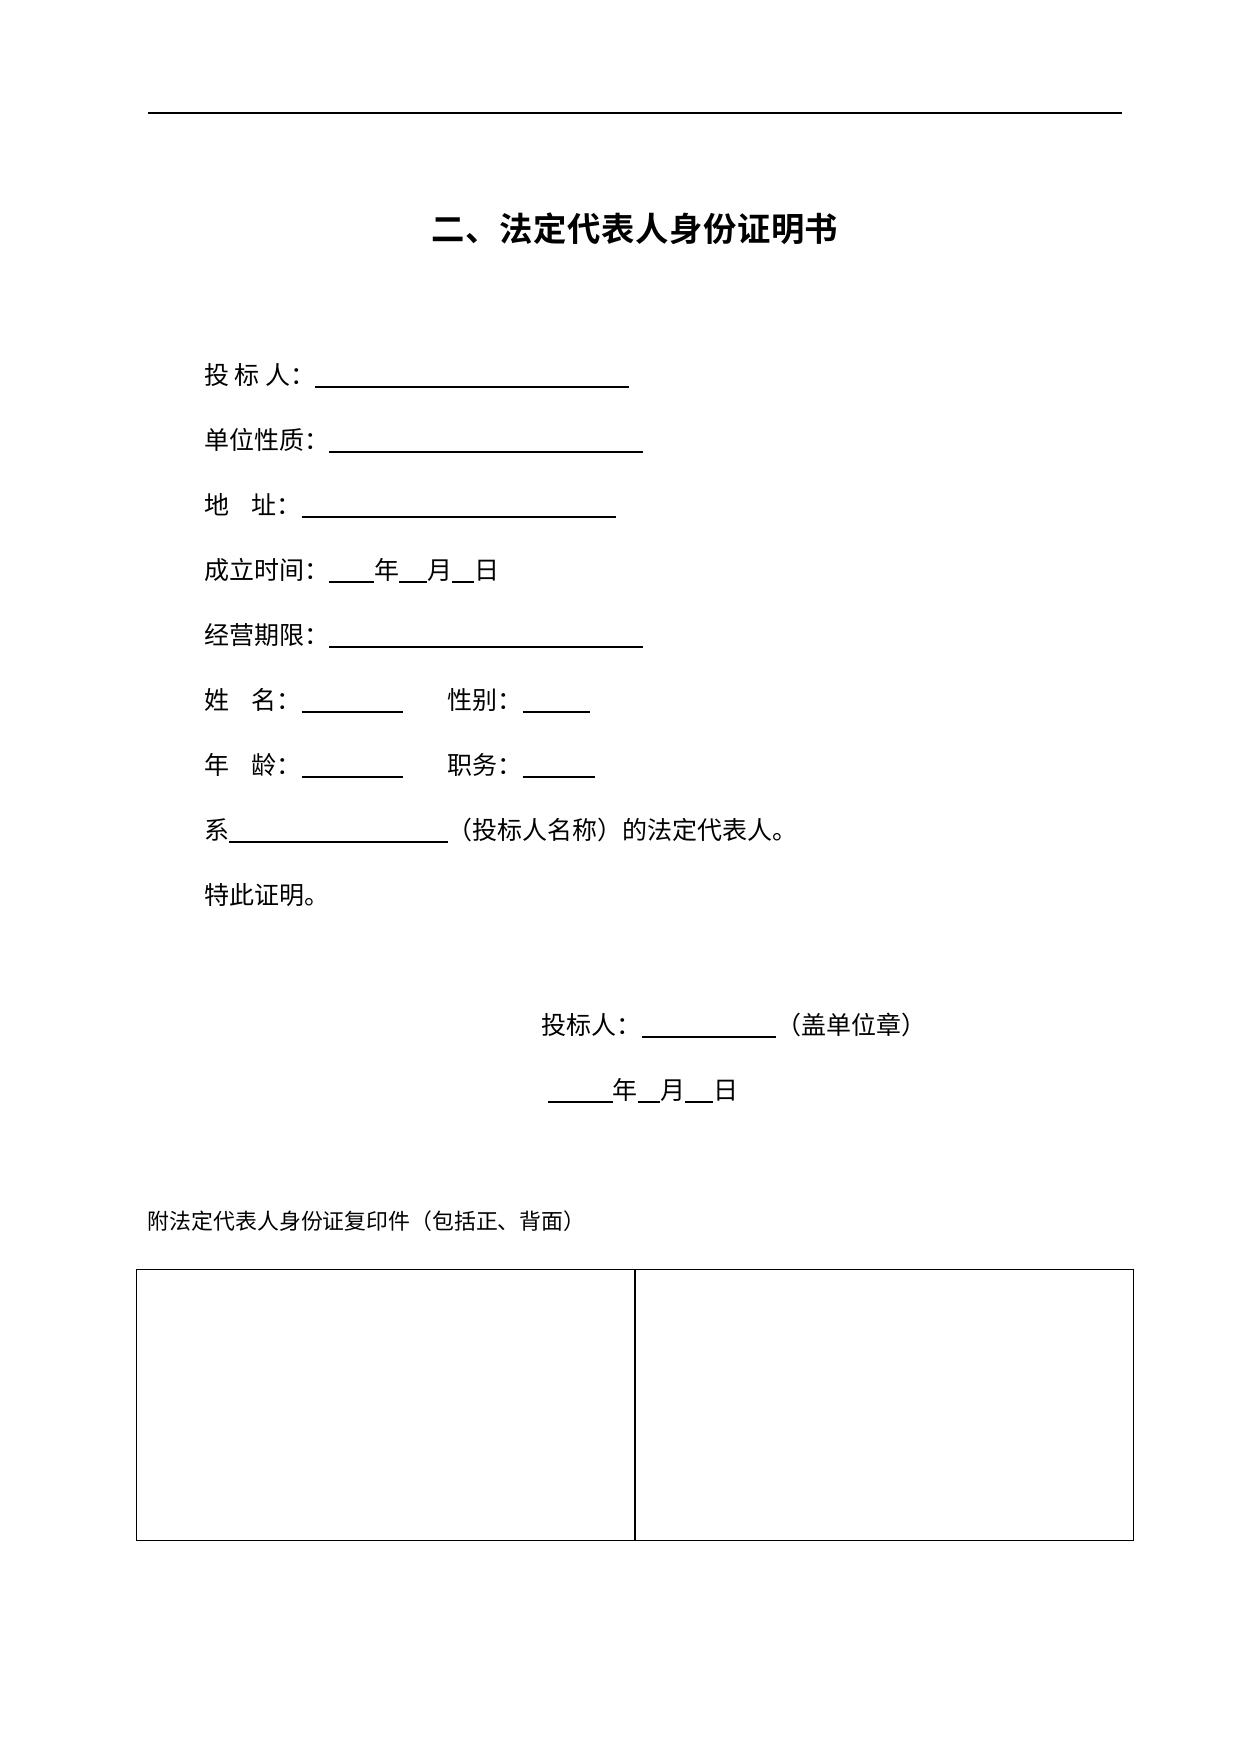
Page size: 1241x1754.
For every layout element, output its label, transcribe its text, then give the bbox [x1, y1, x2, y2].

text 特此证明。 [148, 861, 1122, 926]
text 附法定代表人身份证复印件（包括正、背面） [148, 1204, 1122, 1236]
text 二、法定代表人身份证明书 [148, 194, 1122, 259]
text 投 标 人： [148, 341, 1122, 406]
text 年 龄： 职务： [148, 731, 1122, 796]
text 年 月 日 [148, 1056, 1122, 1121]
table_header [137, 1270, 634, 1540]
text 地 址： [148, 471, 1122, 536]
text 姓 名： 性别： [148, 666, 1122, 731]
text 系 （投标人名称）的法定代表人。 [148, 796, 1122, 861]
text 单位性质： [148, 406, 1122, 471]
table_header [636, 1270, 1133, 1540]
text 经营期限： [148, 601, 1122, 666]
text 投标人： （盖单位章） [148, 991, 1115, 1056]
text 成立时间： 年 月 日 [148, 536, 1122, 601]
